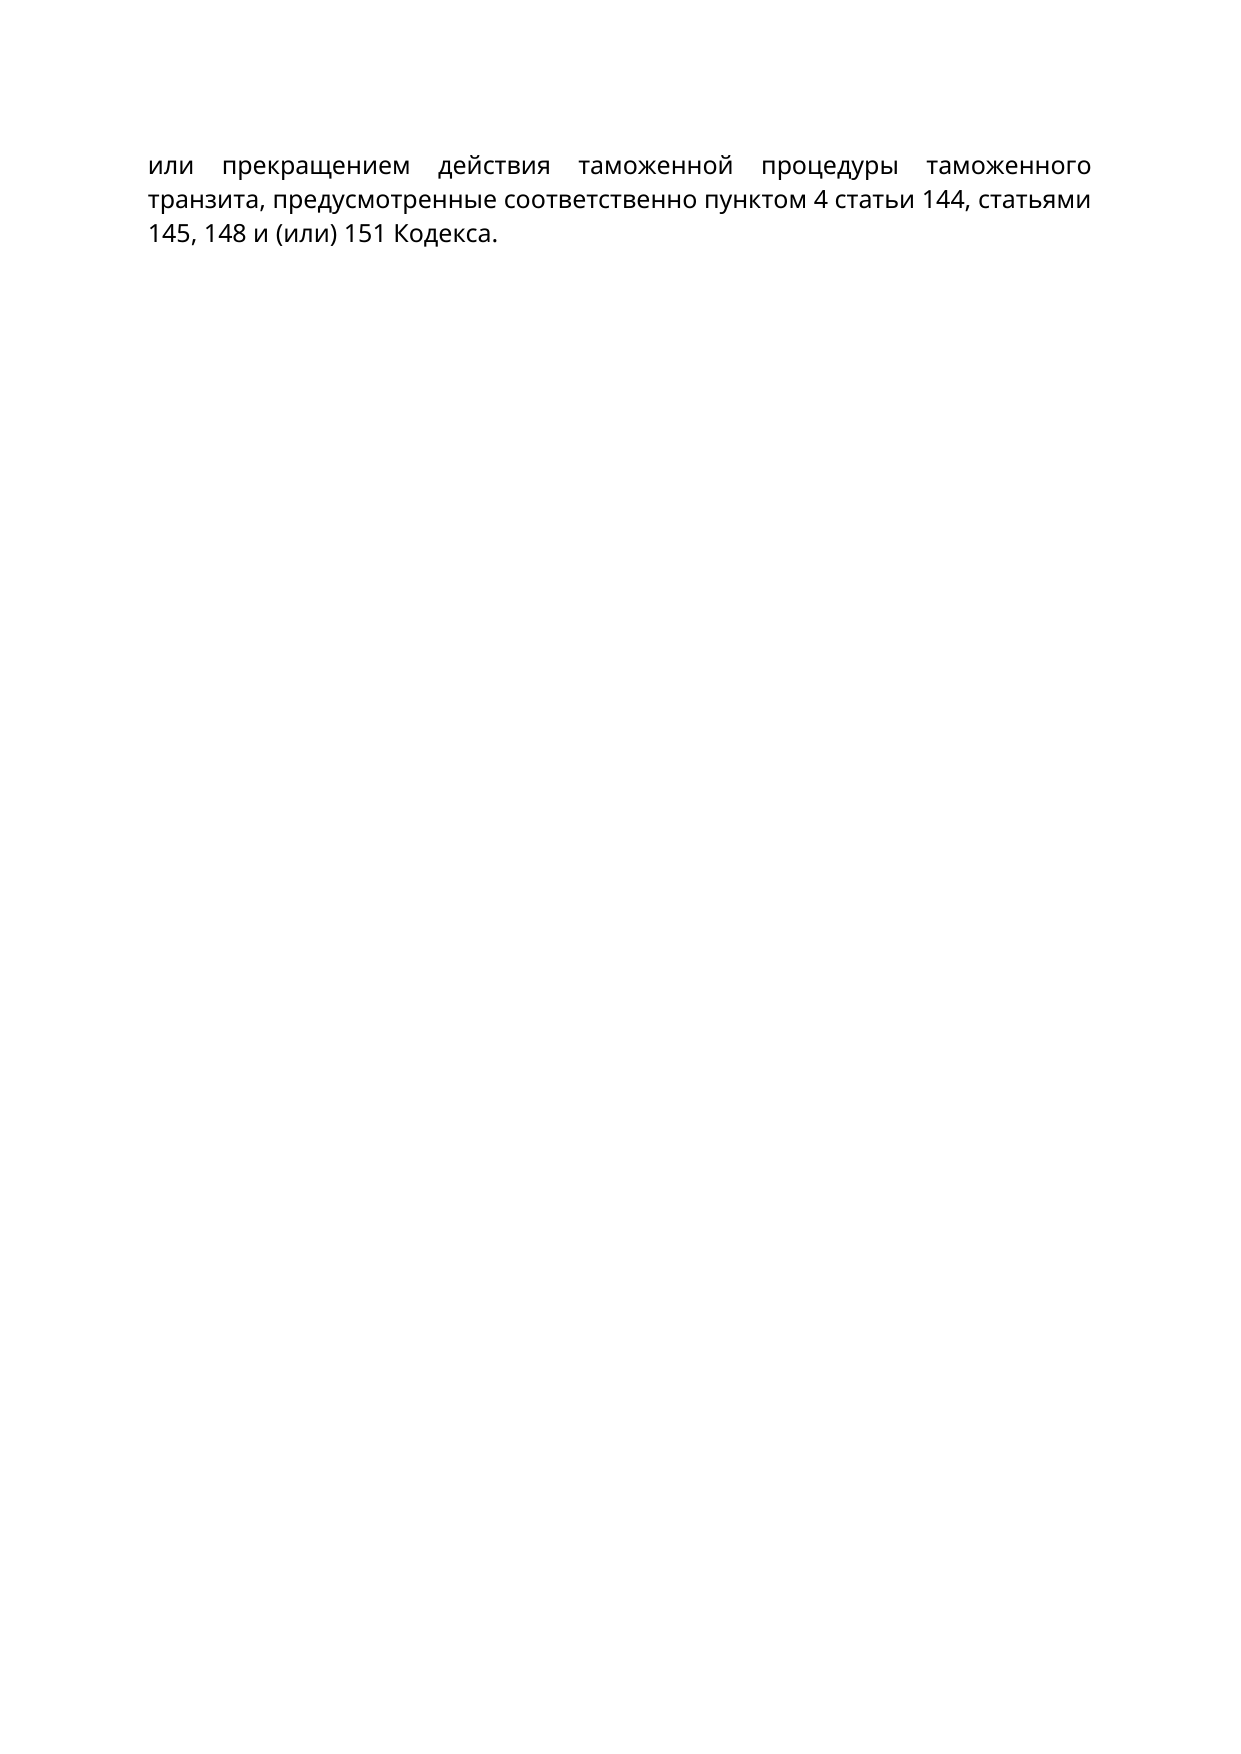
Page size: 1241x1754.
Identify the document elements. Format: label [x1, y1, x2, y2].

text [148, 148, 1092, 250]
